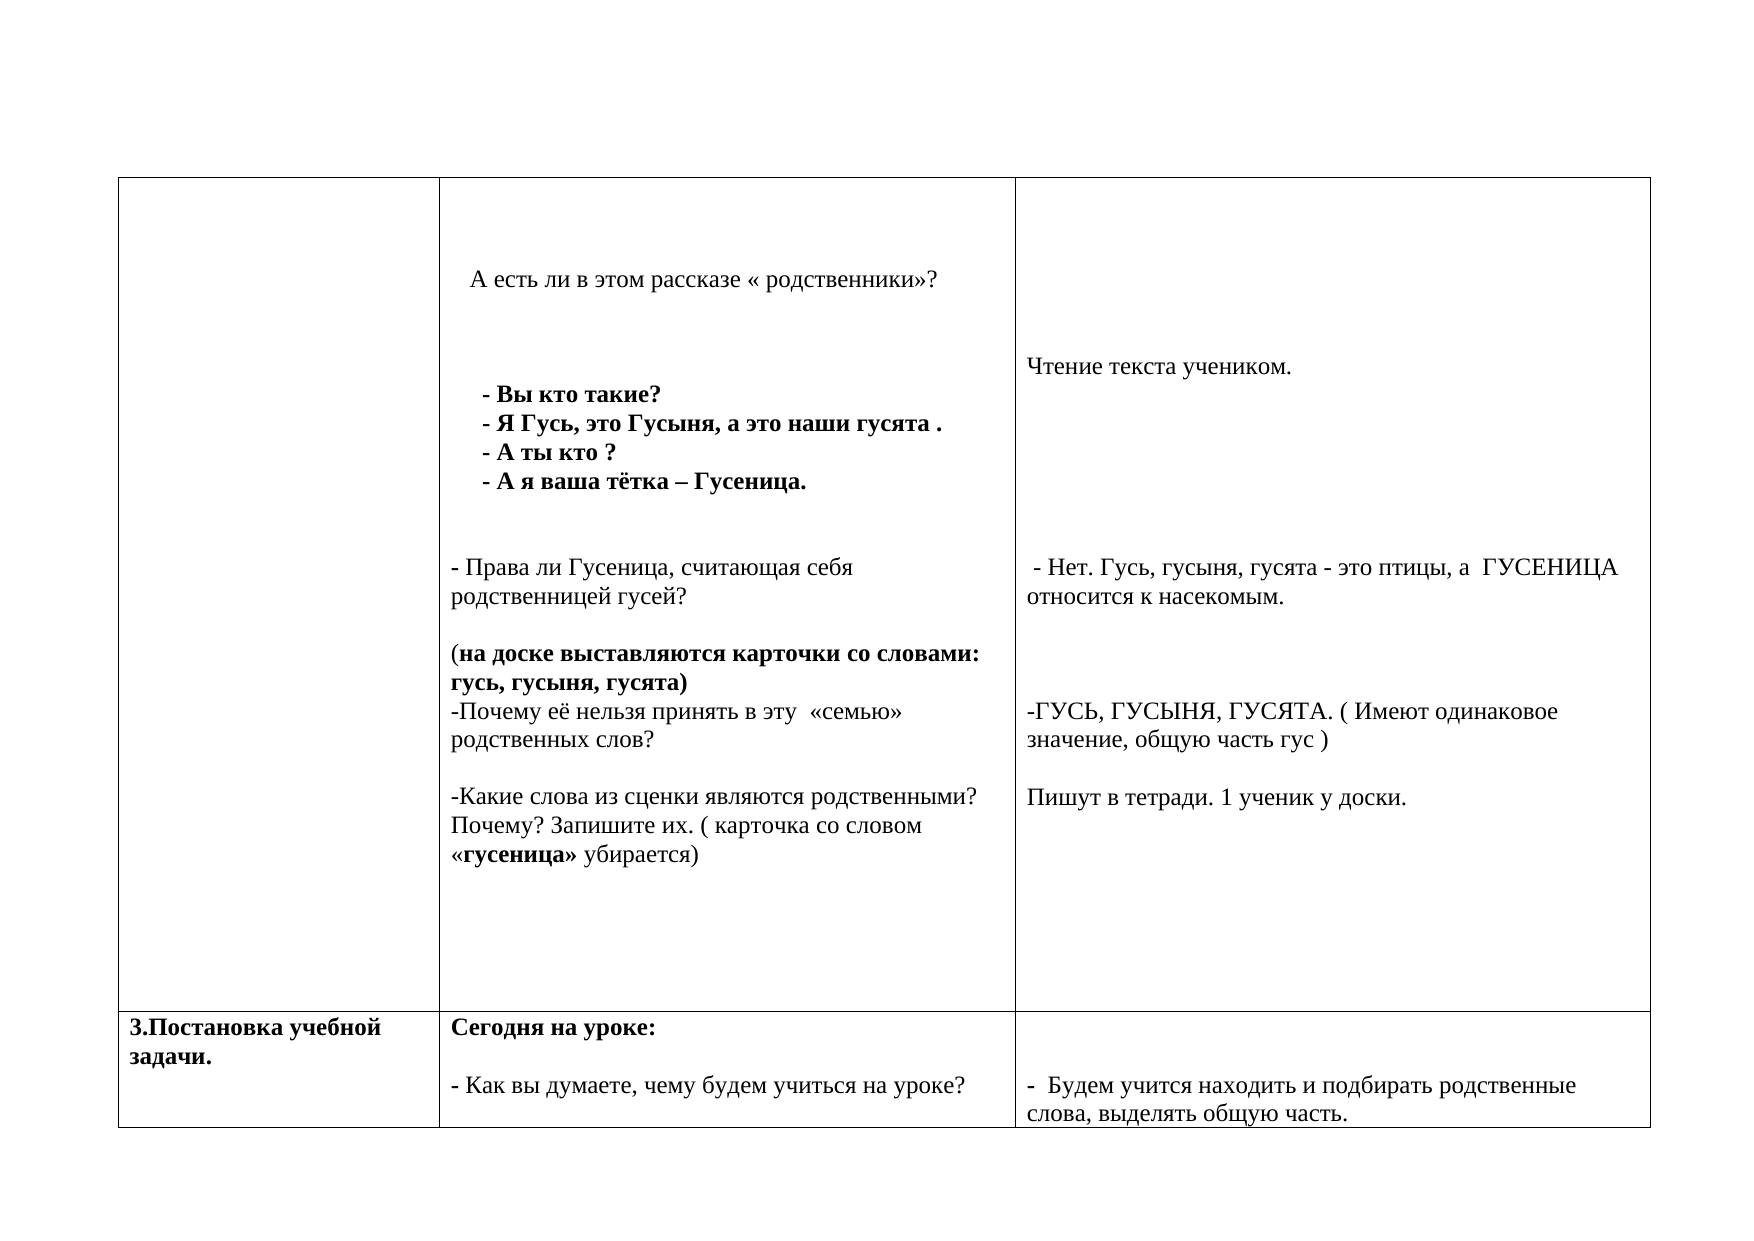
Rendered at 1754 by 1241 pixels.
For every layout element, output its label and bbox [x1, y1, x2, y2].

table_cell [1016, 178, 1650, 1011]
table_cell [1016, 1012, 1650, 1127]
table_cell [440, 1012, 1015, 1127]
table_cell [119, 1012, 439, 1127]
table_cell [119, 178, 439, 1011]
table_cell [440, 178, 1015, 1011]
